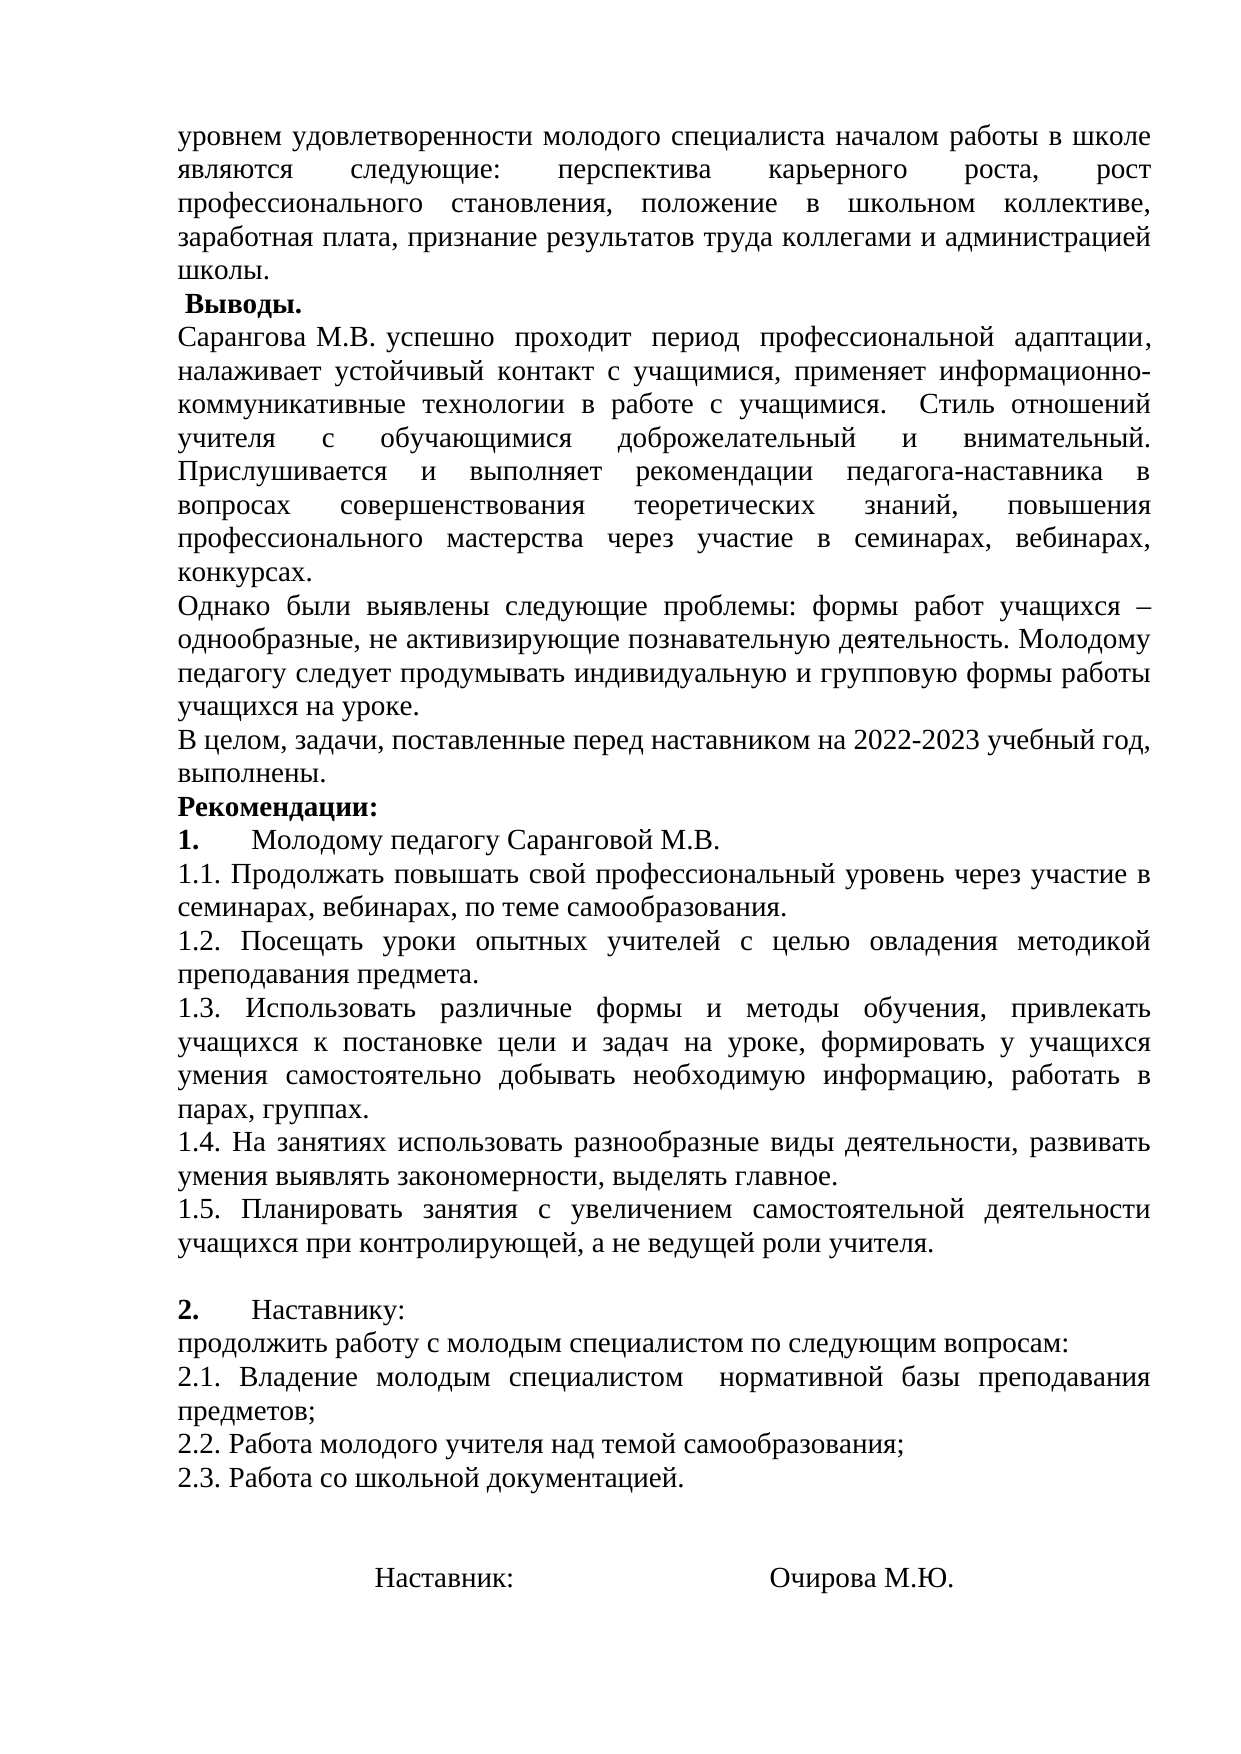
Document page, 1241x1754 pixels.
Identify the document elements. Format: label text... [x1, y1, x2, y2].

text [177, 118, 1152, 286]
text 1. Молодому педагогу Саранговой М.В. [177, 822, 1152, 856]
text Выводы. [177, 286, 1152, 319]
text Однако были выявлены следующие проблемы: формы работ учащихся – однообразные, не активизирующие познавательную деятельность. Молодому педагогу следует продумывать индивидуальную и групповую формы работы учащихся на уроке. [177, 588, 1152, 722]
text 2.3. Работа со школьной документацией. [177, 1460, 1152, 1493]
text Наставник: Очирова М.Ю. [177, 1560, 1152, 1594]
text Рекомендации: [177, 789, 1152, 822]
text 1.5. Планировать занятия с увеличением самостоятельной деятельности учащихся при контролирующей, а не ведущей роли учителя. [177, 1191, 1152, 1258]
text 1.4. На занятиях использовать разнообразные виды деятельности, развивать умения выявлять закономерности, выделять главное. [177, 1124, 1152, 1191]
text Сарангова М.В. успешно проходит период профессиональной адаптации, налаживает устойчивый контакт с учащимися, применяет информационно-коммуникативные технологии в работе с учащимися. Стиль отношений учителя с обучающимися доброжелательный и внимательный. Прислушивается и выполняет рекомендации педагога-наставника в вопросах совершенствования теоретических знаний, повышения профессионального мастерства через участие в семинарах, вебинарах, конкурсах. [177, 319, 1152, 588]
text 1.3. Использовать различные формы и методы обучения, привлекать учащихся к постановке цели и задач на уроке, формировать у учащихся умения самостоятельно добывать необходимую информацию, работать в парах, группах. [177, 990, 1152, 1124]
text 2. Наставнику: [177, 1292, 1152, 1326]
text 2.1. Владение молодым специалистом нормативной базы преподавания предметов; [177, 1359, 1152, 1426]
text 2.2. Работа молодого учителя над темой самообразования; [177, 1426, 1152, 1460]
text 1.2. Посещать уроки опытных учителей с целью овладения методикой преподавания предмета. [177, 923, 1152, 990]
text 1.1. Продолжать повышать свой профессиональный уровень через участие в семинарах, вебинарах, по теме самообразования. [177, 856, 1152, 923]
text В целом, задачи, поставленные перед наставником на 2022-2023 учебный год, выполнены. [177, 722, 1152, 789]
text продолжить работу с молодым специалистом по следующим вопросам: [177, 1326, 1152, 1359]
